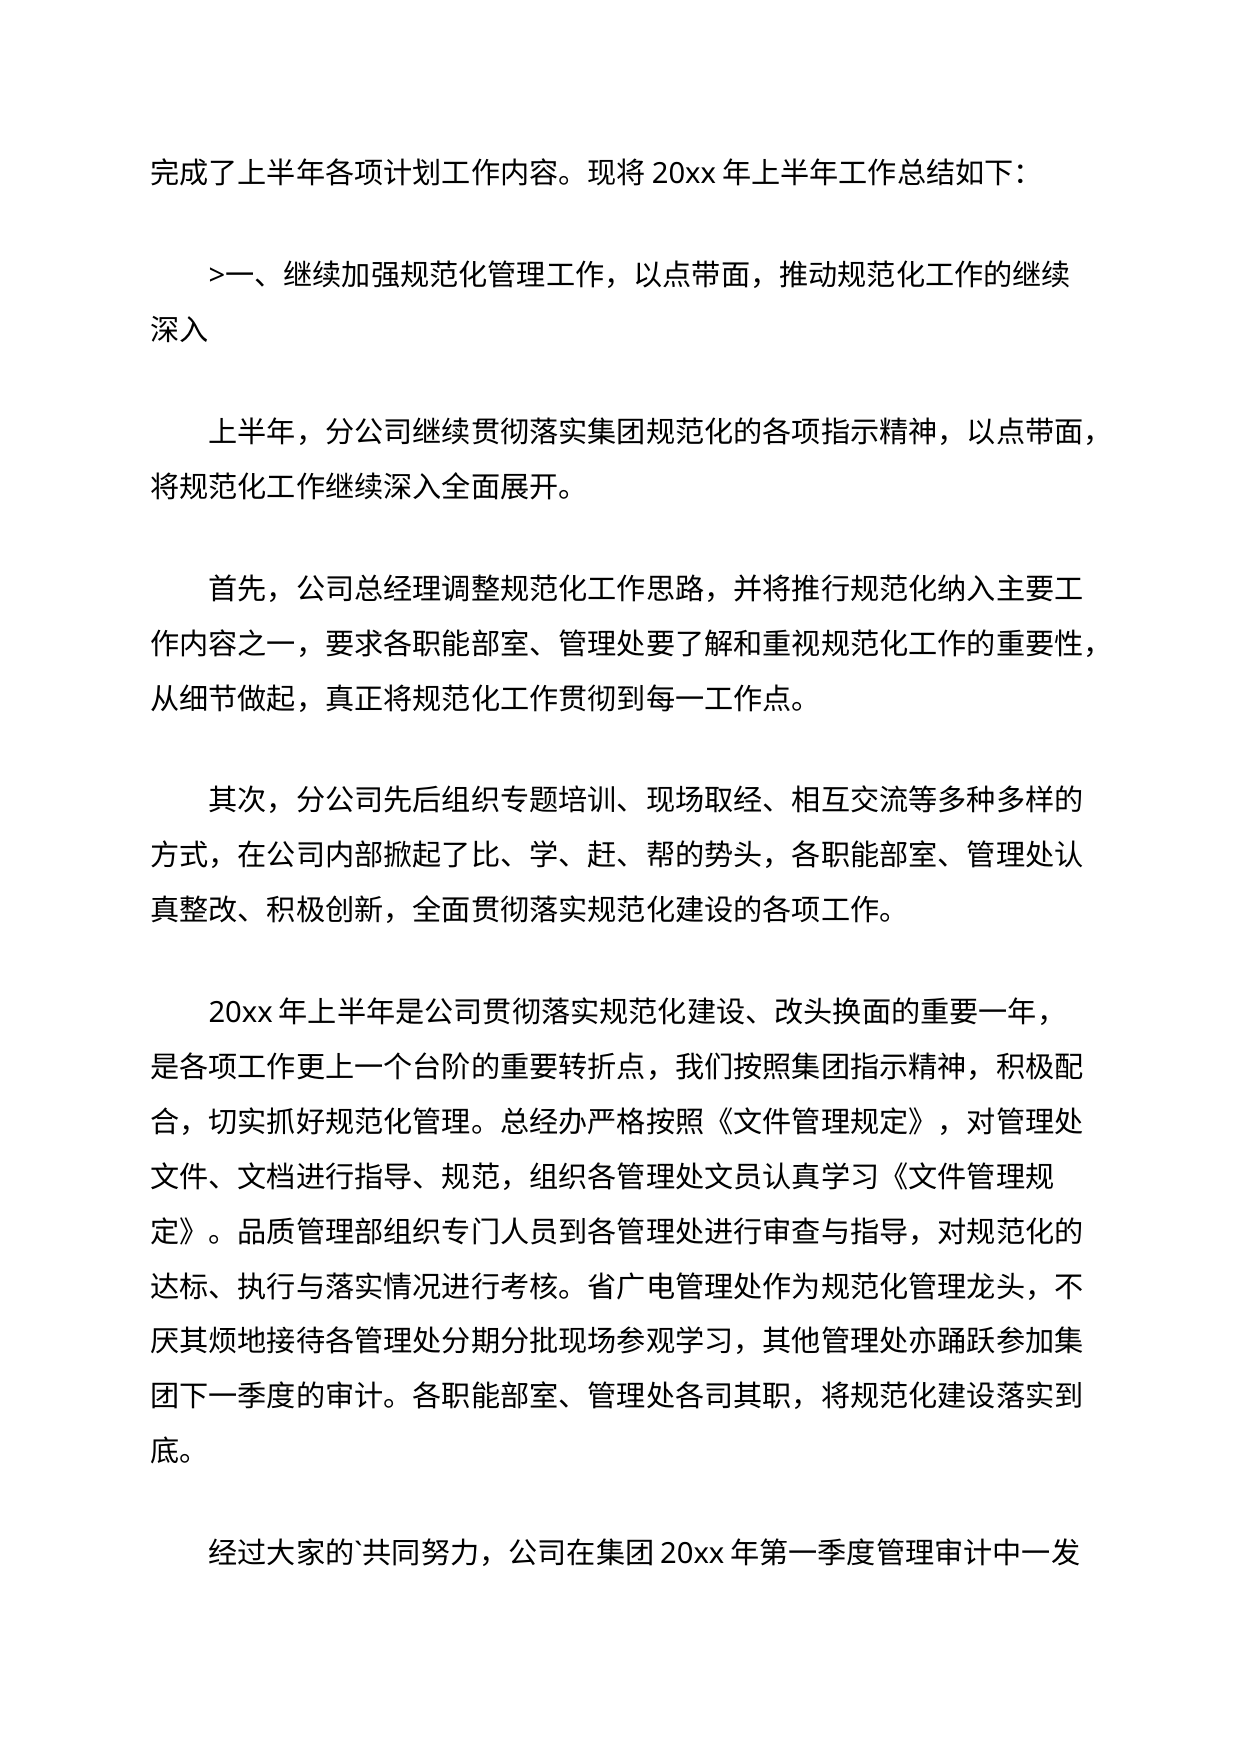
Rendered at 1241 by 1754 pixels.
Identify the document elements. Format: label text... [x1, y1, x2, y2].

text 20xx年上半年是公司贯彻落实规范化建设、改头换面的重要一年，是各项工作更上一个台阶的重要转折点，我们按照集团指示精神，积极配合，切实抓好规范化管理。总经办严格按照《文件管理规定》，对管理处文件、文档进行指导、规范，组织各管理处文员认真学习《文件管理规定》。品质管理部组织专门人员到各管理处进行审查与指导，对规范化的达标、执行与落实情况进行考核。省广电管理处作为规范化管理龙头，不厌其烦地接待各管理处分期分批现场参观学习，其他管理处亦踊跃参加集团下一季度的审计。各职能部室、管理处各司其职，将规范化建设落实到底。 [150, 988, 1090, 1470]
text 上半年，分公司继续贯彻落实集团规范化的各项指示精神，以点带面，将规范化工作继续深入全面展开。 [150, 409, 1090, 506]
text 首先，公司总经理调整规范化工作思路，并将推行规范化纳入主要工作内容之一，要求各职能部室、管理处要了解和重视规范化工作的重要性，从细节做起，真正将规范化工作贯彻到每一工作点。 [150, 565, 1090, 717]
text >一、继续加强规范化管理工作，以点带面，推动规范化工作的继续深入 [150, 252, 1090, 349]
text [150, 150, 1090, 192]
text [150, 1529, 1090, 1572]
text 其次，分公司先后组织专题培训、现场取经、相互交流等多种多样的方式，在公司内部掀起了比、学、赶、帮的势头，各职能部室、管理处认真整改、积极创新，全面贯彻落实规范化建设的各项工作。 [150, 777, 1090, 929]
